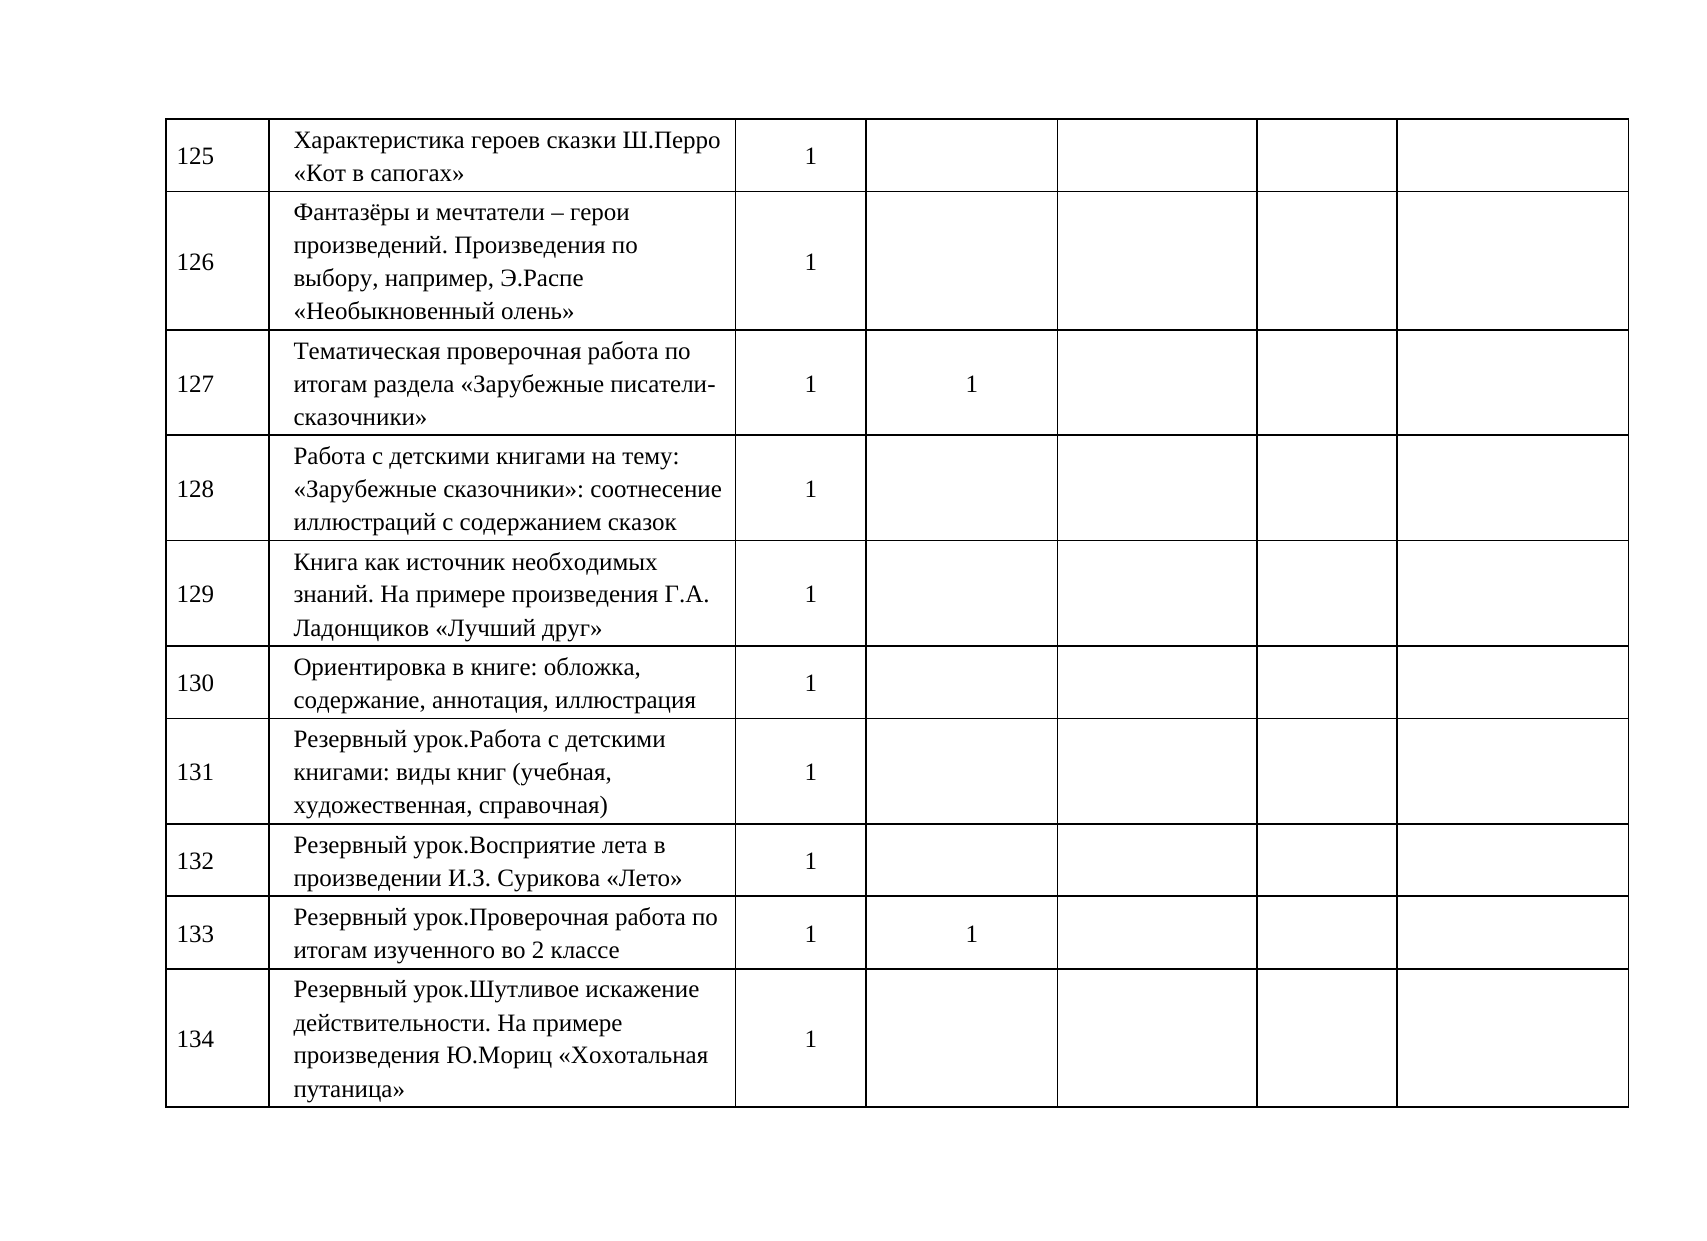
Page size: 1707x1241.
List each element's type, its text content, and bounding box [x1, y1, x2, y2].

table_cell 131 [167, 719, 268, 823]
table_cell [1258, 436, 1396, 540]
table_cell [1258, 719, 1396, 823]
table_cell 1 [736, 541, 865, 645]
table_cell [1398, 970, 1628, 1106]
table_cell Резервный урок.Восприятие лета в произведении И.З. Сурикова «Лето» [270, 825, 735, 895]
table_cell 125 [167, 120, 268, 191]
table_cell [1058, 331, 1256, 434]
table_cell [1258, 647, 1396, 718]
table_cell 133 [167, 897, 268, 968]
table_cell Фантазёры и мечтатели – герои произведений. Произведения по выбору, например, Э.Распе «Необыкновенный олень» [270, 192, 735, 329]
table_cell Ориентировка в книге: обложка, содержание, аннотация, иллюстрация [270, 647, 735, 718]
table_cell [1258, 825, 1396, 895]
table_cell [1398, 825, 1628, 895]
table_cell [1258, 541, 1396, 645]
table_cell 1 [736, 897, 865, 968]
table_cell 1 [867, 897, 1057, 968]
table_cell [1398, 120, 1628, 191]
table_cell [867, 647, 1057, 718]
table_cell 1 [736, 719, 865, 823]
table_cell 128 [167, 436, 268, 540]
table_cell [1398, 897, 1628, 968]
table_cell 1 [736, 192, 865, 329]
table_cell [1398, 647, 1628, 718]
table_cell [867, 825, 1057, 895]
table_cell Резервный урок.Проверочная работа по итогам изученного во 2 классе [270, 897, 735, 968]
table_cell [867, 436, 1057, 540]
table_cell [1058, 897, 1256, 968]
table_cell [1058, 120, 1256, 191]
table_cell 1 [736, 647, 865, 718]
table_cell Резервный урок.Работа с детскими книгами: виды книг (учебная, художественная, справочная) [270, 719, 735, 823]
table_cell [1398, 192, 1628, 329]
table_cell 1 [867, 331, 1057, 434]
table_cell 1 [736, 970, 865, 1106]
table_cell 127 [167, 331, 268, 434]
table_cell [1058, 541, 1256, 645]
table_cell [1398, 436, 1628, 540]
table_cell 1 [736, 120, 865, 191]
table_cell [1258, 120, 1396, 191]
table_cell [1398, 541, 1628, 645]
table_cell [1058, 719, 1256, 823]
table_cell [1258, 897, 1396, 968]
table_cell Характеристика героев сказки Ш.Перро «Кот в сапогах» [270, 120, 735, 191]
table_cell [1058, 192, 1256, 329]
table_cell [1058, 825, 1256, 895]
table_cell Работа с детскими книгами на тему: «Зарубежные сказочники»: соотнесение иллюстраций с содержанием сказок [270, 436, 735, 540]
table_cell 129 [167, 541, 268, 645]
table_cell 130 [167, 647, 268, 718]
table_cell Книга как источник необходимых знаний. На примере произведения Г.А. Ладонщиков «Лучший друг» [270, 541, 735, 645]
table_cell Резервный урок.Шутливое искажение действительности. На примере произведения Ю.Мориц «Хохотальная путаница» [270, 970, 735, 1106]
table_cell [1058, 970, 1256, 1106]
table_cell [1058, 436, 1256, 540]
table_cell 1 [736, 331, 865, 434]
table_cell Тематическая проверочная работа по итогам раздела «Зарубежные писатели-сказочники» [270, 331, 735, 434]
table_cell [867, 970, 1057, 1106]
table_cell [867, 120, 1057, 191]
table_cell [1058, 647, 1256, 718]
table_cell [867, 192, 1057, 329]
table_cell [867, 541, 1057, 645]
table_cell [1258, 331, 1396, 434]
table_cell [1258, 192, 1396, 329]
table_cell 134 [167, 970, 268, 1106]
table_cell [1398, 331, 1628, 434]
table_cell 126 [167, 192, 268, 329]
table_cell 132 [167, 825, 268, 895]
table_cell [1398, 719, 1628, 823]
table_cell 1 [736, 825, 865, 895]
table_cell 1 [736, 436, 865, 540]
table_cell [867, 719, 1057, 823]
table_cell [1258, 970, 1396, 1106]
